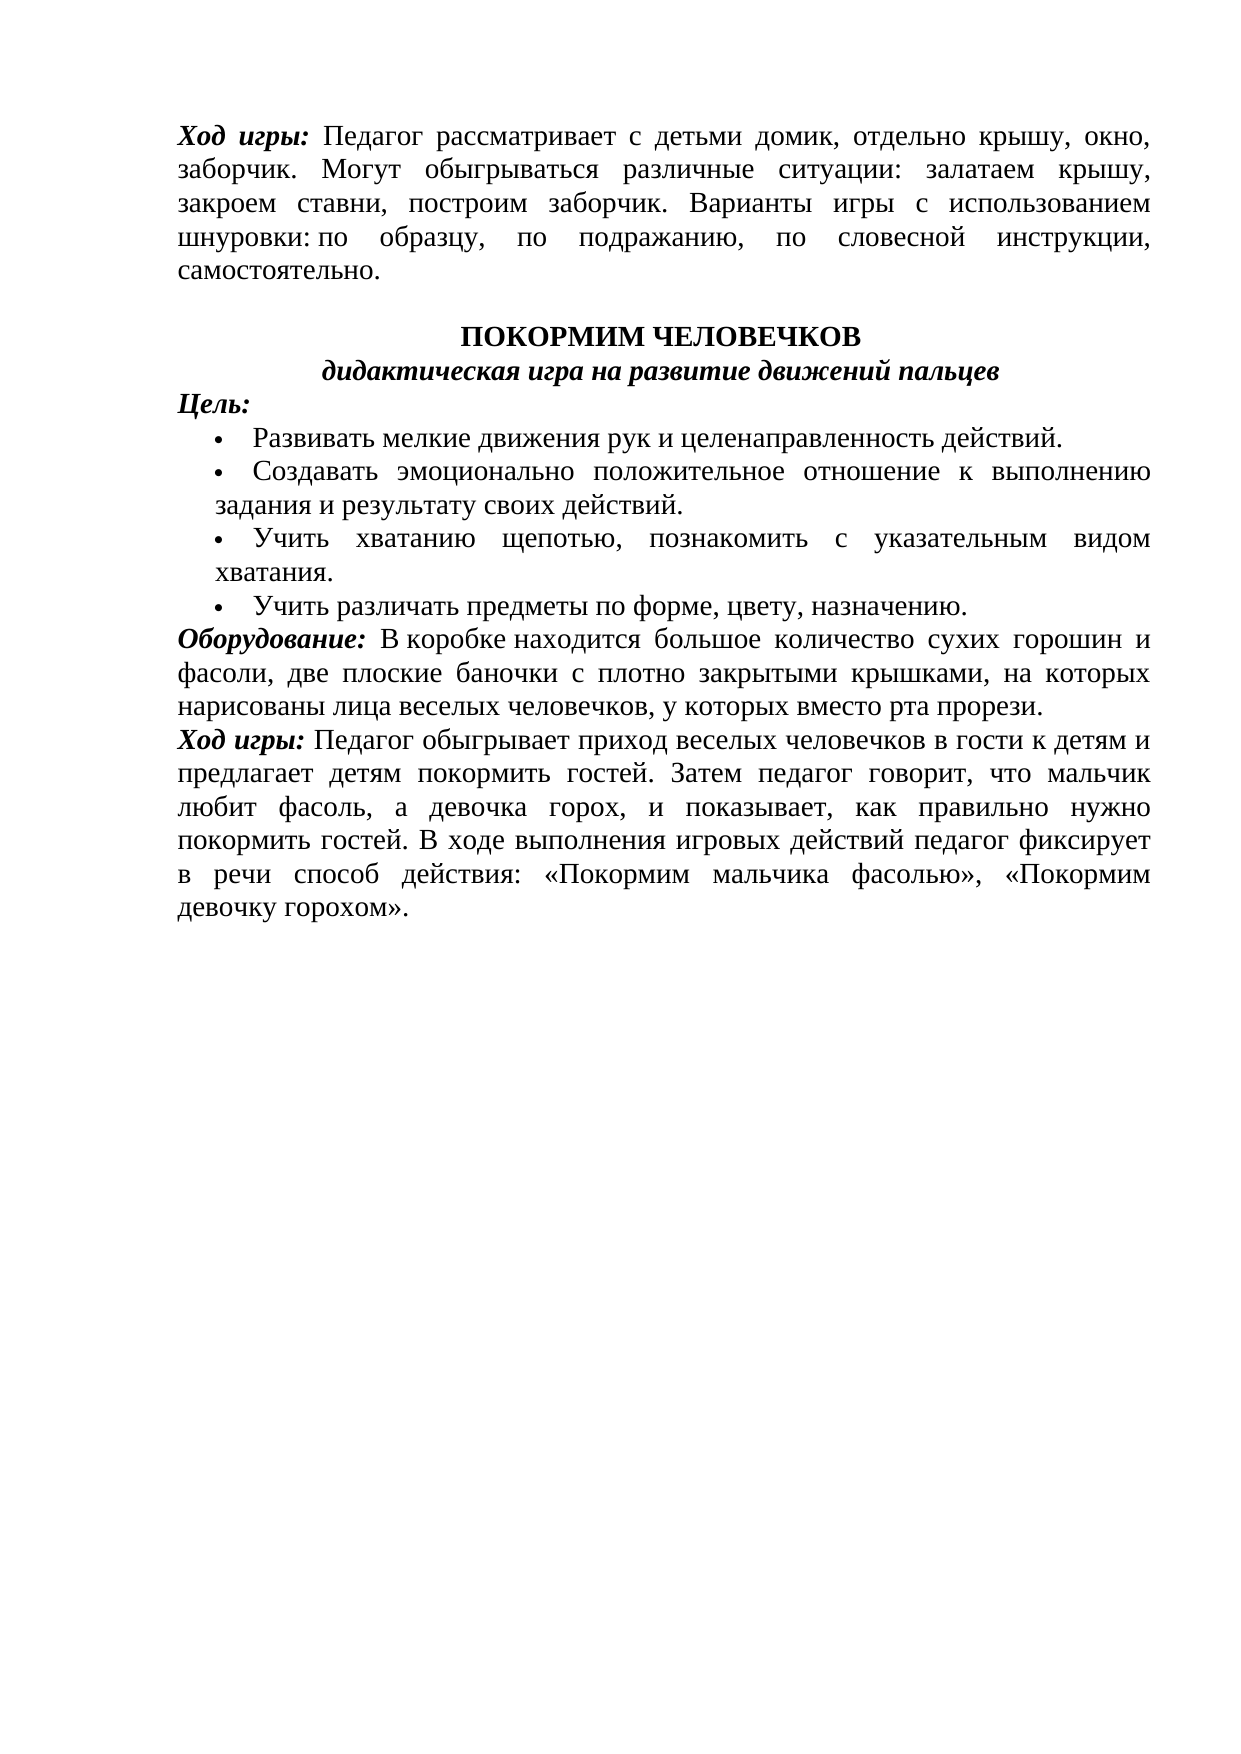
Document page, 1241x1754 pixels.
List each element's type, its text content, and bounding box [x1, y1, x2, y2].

text дидактическая игра на развитие движений пальцев [177, 353, 1152, 386]
text ПОКОРМИМ ЧЕЛОВЕЧКОВ [177, 319, 1152, 353]
text Цель: [177, 386, 1152, 420]
list Развивать мелкие движения рук и целенаправленность действий. [215, 420, 1152, 453]
text Оборудование: В коробке находится большое количество сухих горошин и фасоли, две плоские баночки с плотно закрытыми крышками, на которых нарисованы лица веселых человечков, у которых вместо рта прорези. [177, 621, 1152, 722]
text Ход игры: Педагог обыгрывает приход веселых человечков в гости к детям и предлагает детям покормить гостей. Затем педагог говорит, что мальчик любит фасоль, а девочка горох, и показывает, как правильно нужно покормить гостей. В ходе выполнения игровых действий педагог фиксирует в речи способ действия: «Покормим мальчика фасолью», «Покормим девочку горохом». [177, 722, 1152, 923]
list Создавать эмоционально положительное отношение к выполнению задания и результату своих действий. [215, 453, 1152, 521]
list Учить хватанию щепотью, познакомить с указательным видом хватания. [215, 521, 1152, 588]
text Ход игры: Педагог рассматривает с детьми домик, отдельно крышу, окно, заборчик. Могут обыгрываться различные ситуации: залатаем крышу, закроем ставни, построим заборчик. Варианты игры с использованием шнуровки: по образцу, по подражанию, по словесной инструкции, самостоятельно. [177, 118, 1152, 286]
list Учить различать предметы по форме, цвету, назначению. [215, 588, 1152, 621]
